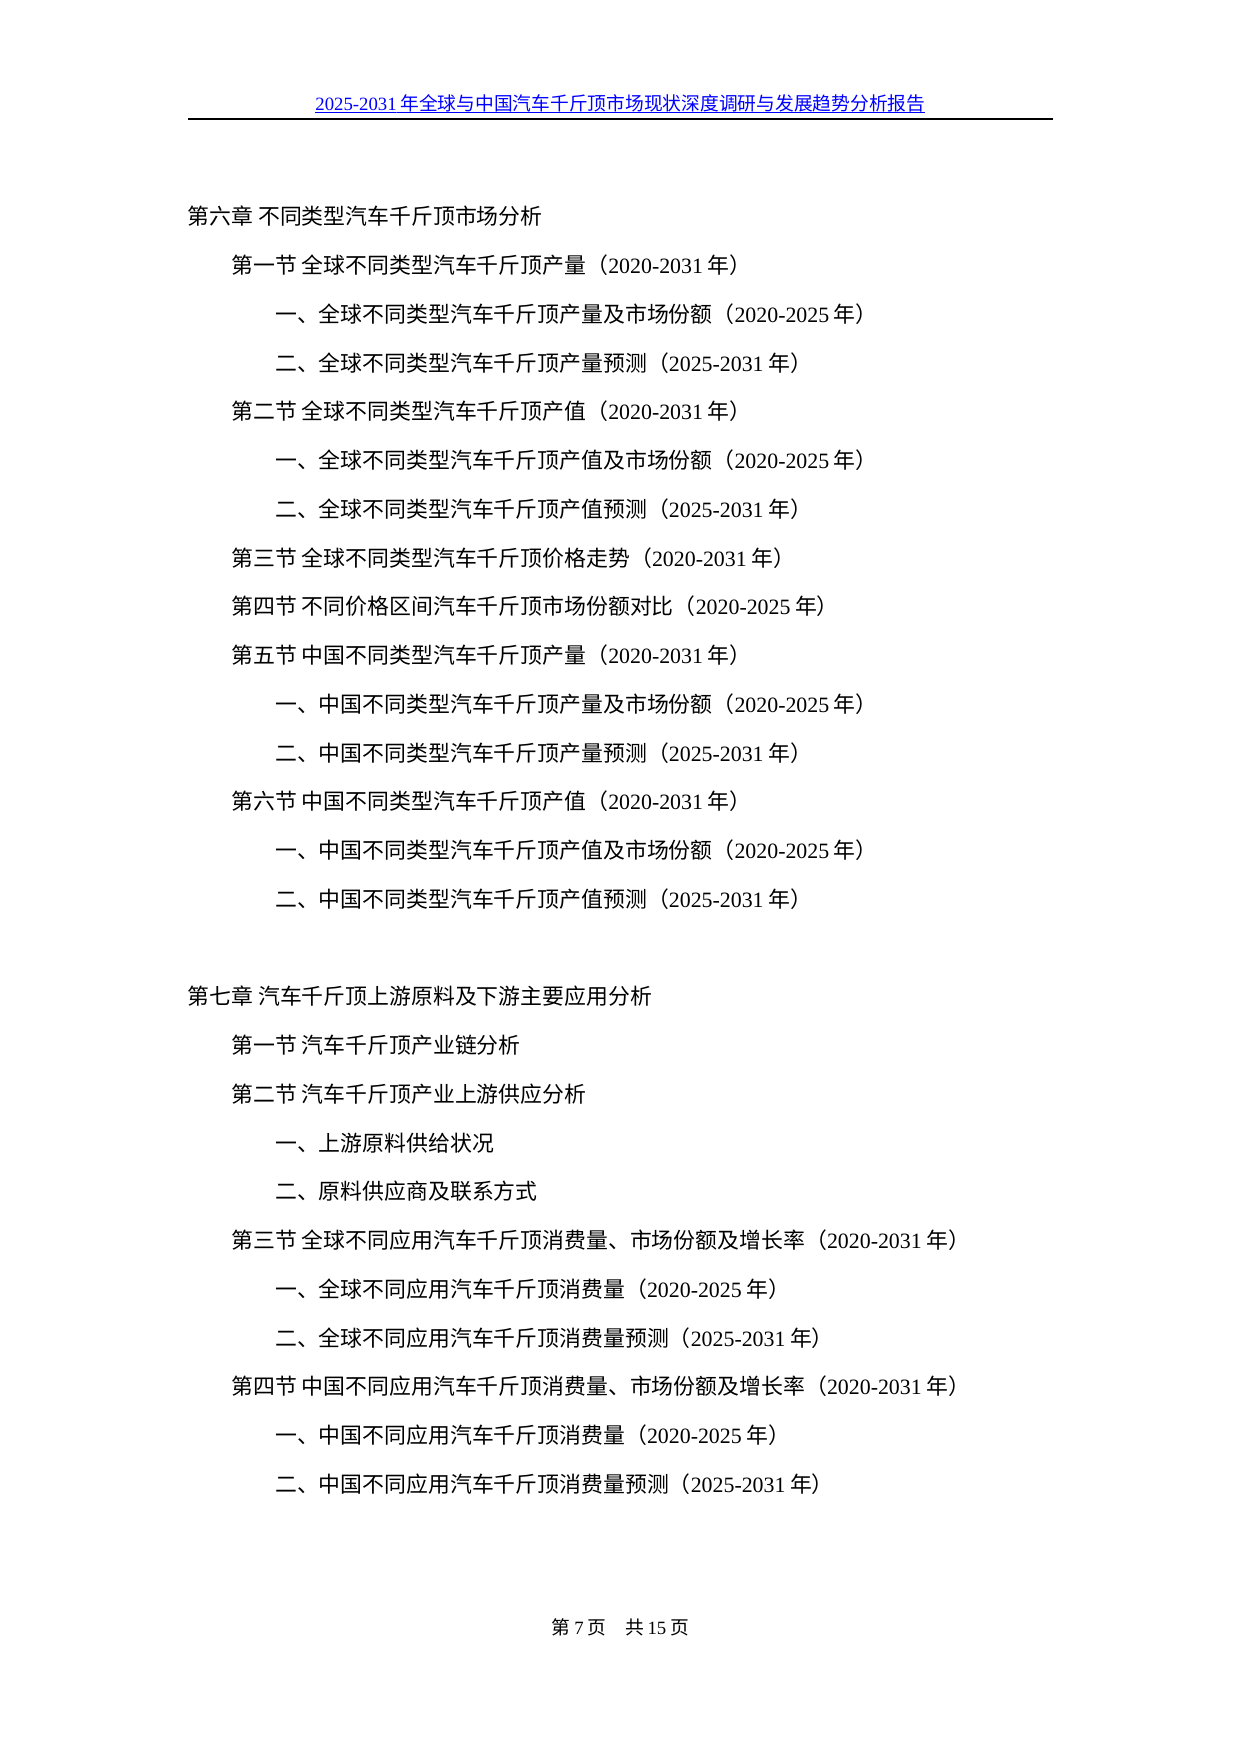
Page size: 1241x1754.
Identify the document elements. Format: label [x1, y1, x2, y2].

text [187, 150, 1053, 1499]
